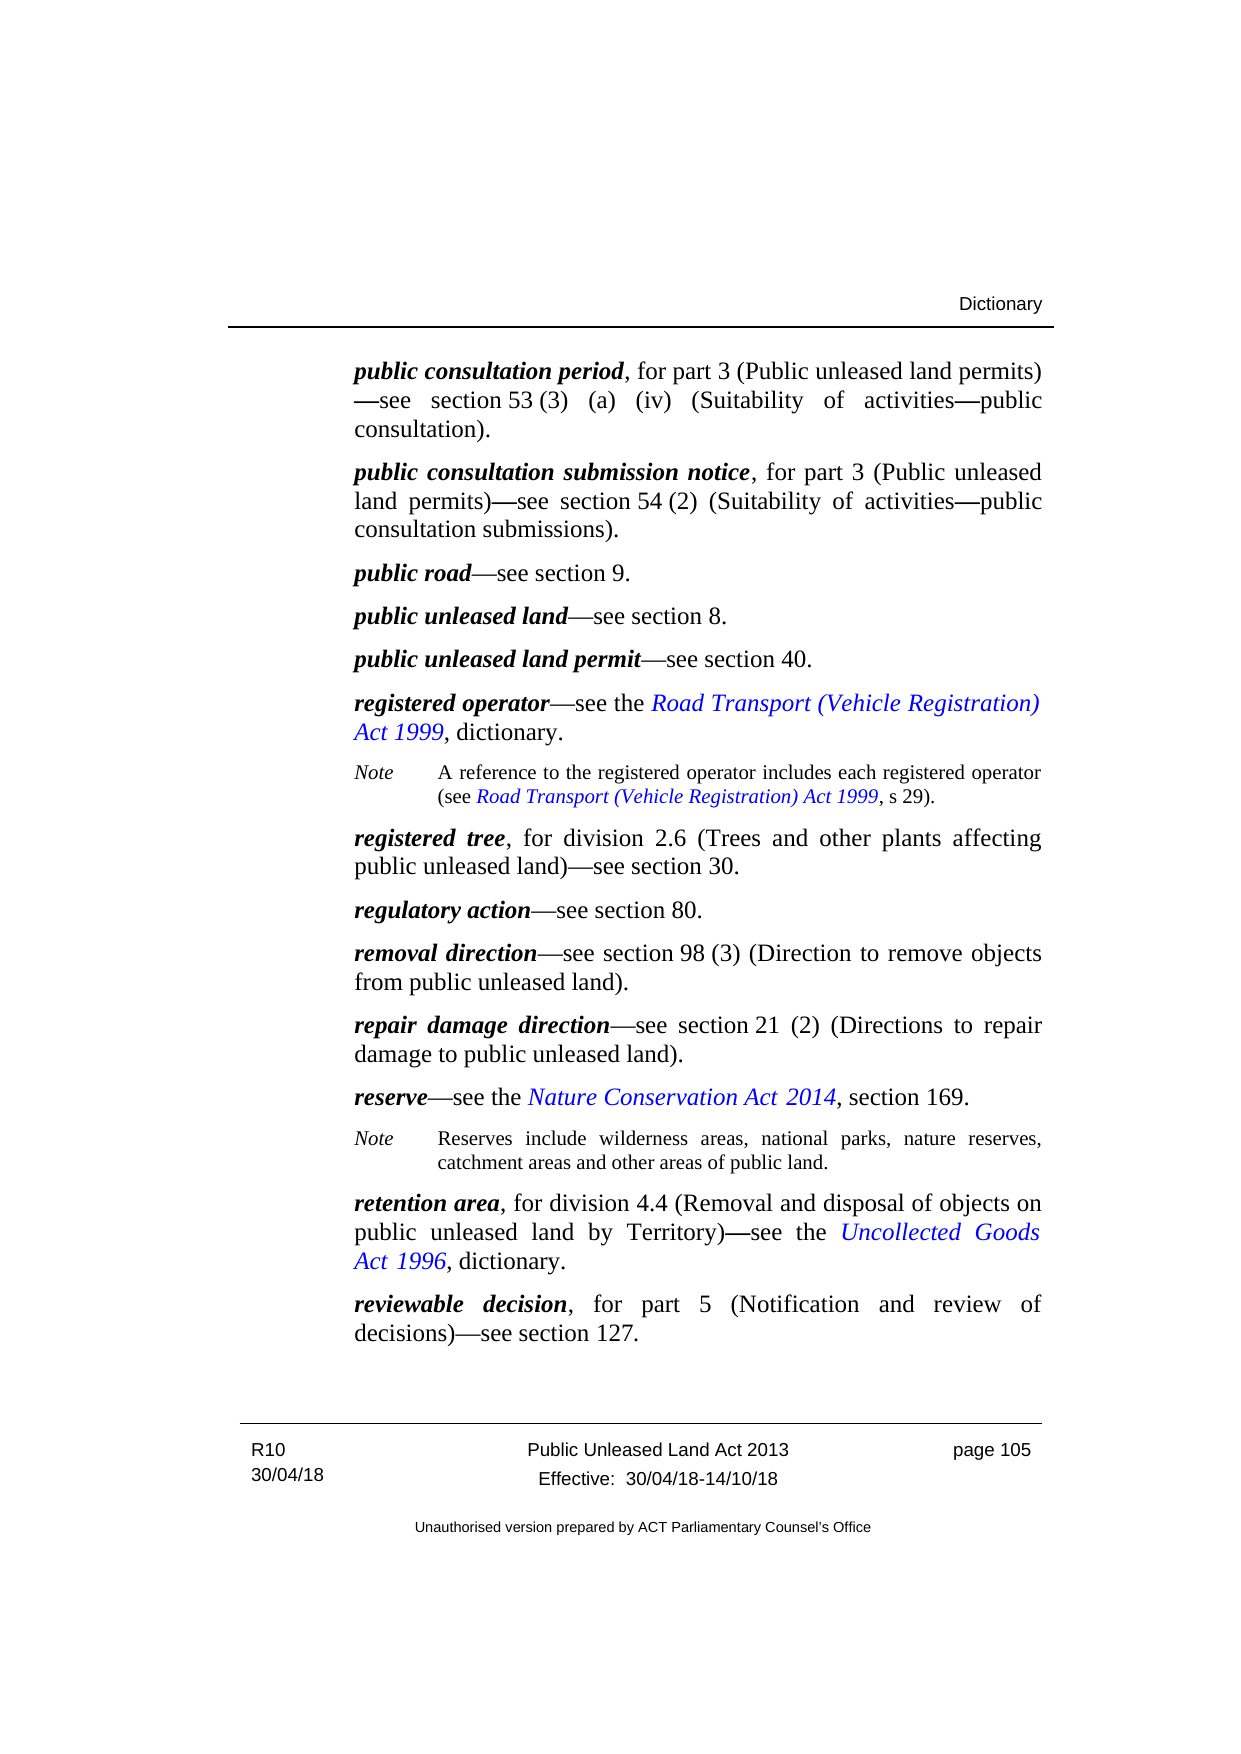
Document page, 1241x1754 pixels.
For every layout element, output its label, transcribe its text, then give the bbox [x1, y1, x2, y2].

text reserve—see the Nature Conservation Act 2014, section 169. [354, 1082, 1042, 1111]
text regulatory action—see section 80. [354, 895, 1042, 923]
text public unleased land—see section 8. [354, 601, 1042, 630]
text Note Reserves include wilderness areas, national parks, nature reserves, catchment areas and other areas of public land. [354, 1126, 1042, 1174]
text Note A reference to the registered operator includes each registered operator (see Road Transport (Vehicle Registration) Act 1999, s 29). [354, 760, 1042, 808]
text registered operator––see the Road Transport (Vehicle Registration) Act 1999, dictionary. [354, 688, 1042, 745]
text repair damage direction—see section 21 (2) (Directions to repair damage to public unleased land). [354, 1010, 1042, 1068]
text public road—see section 9. [354, 558, 1042, 587]
text removal direction—see section 98 (3) (Direction to remove objects from public unleased land). [354, 938, 1042, 996]
text public unleased land permit—see section 40. [354, 644, 1042, 673]
text retention area, for division 4.4 (Removal and disposal of objects on public unleased land by Territory)—see the Uncollected Goods Act 1996, dictionary. [354, 1188, 1042, 1274]
text public consultation submission notice, for part 3 (Public unleased land permits)—see section 54 (2) (Suitability of activities—public consultation submissions). [354, 457, 1042, 543]
text public consultation period, for part 3 (Public unleased land permits)—see section 53 (3) (a) (iv) (Suitability of activities—public consultation). [354, 356, 1042, 442]
text registered tree, for division 2.6 (Trees and other plants affecting public unleased land)—see section 30. [354, 823, 1042, 880]
text reviewable decision, for part 5 (Notification and review of decisions)—see section 127. [354, 1289, 1042, 1347]
